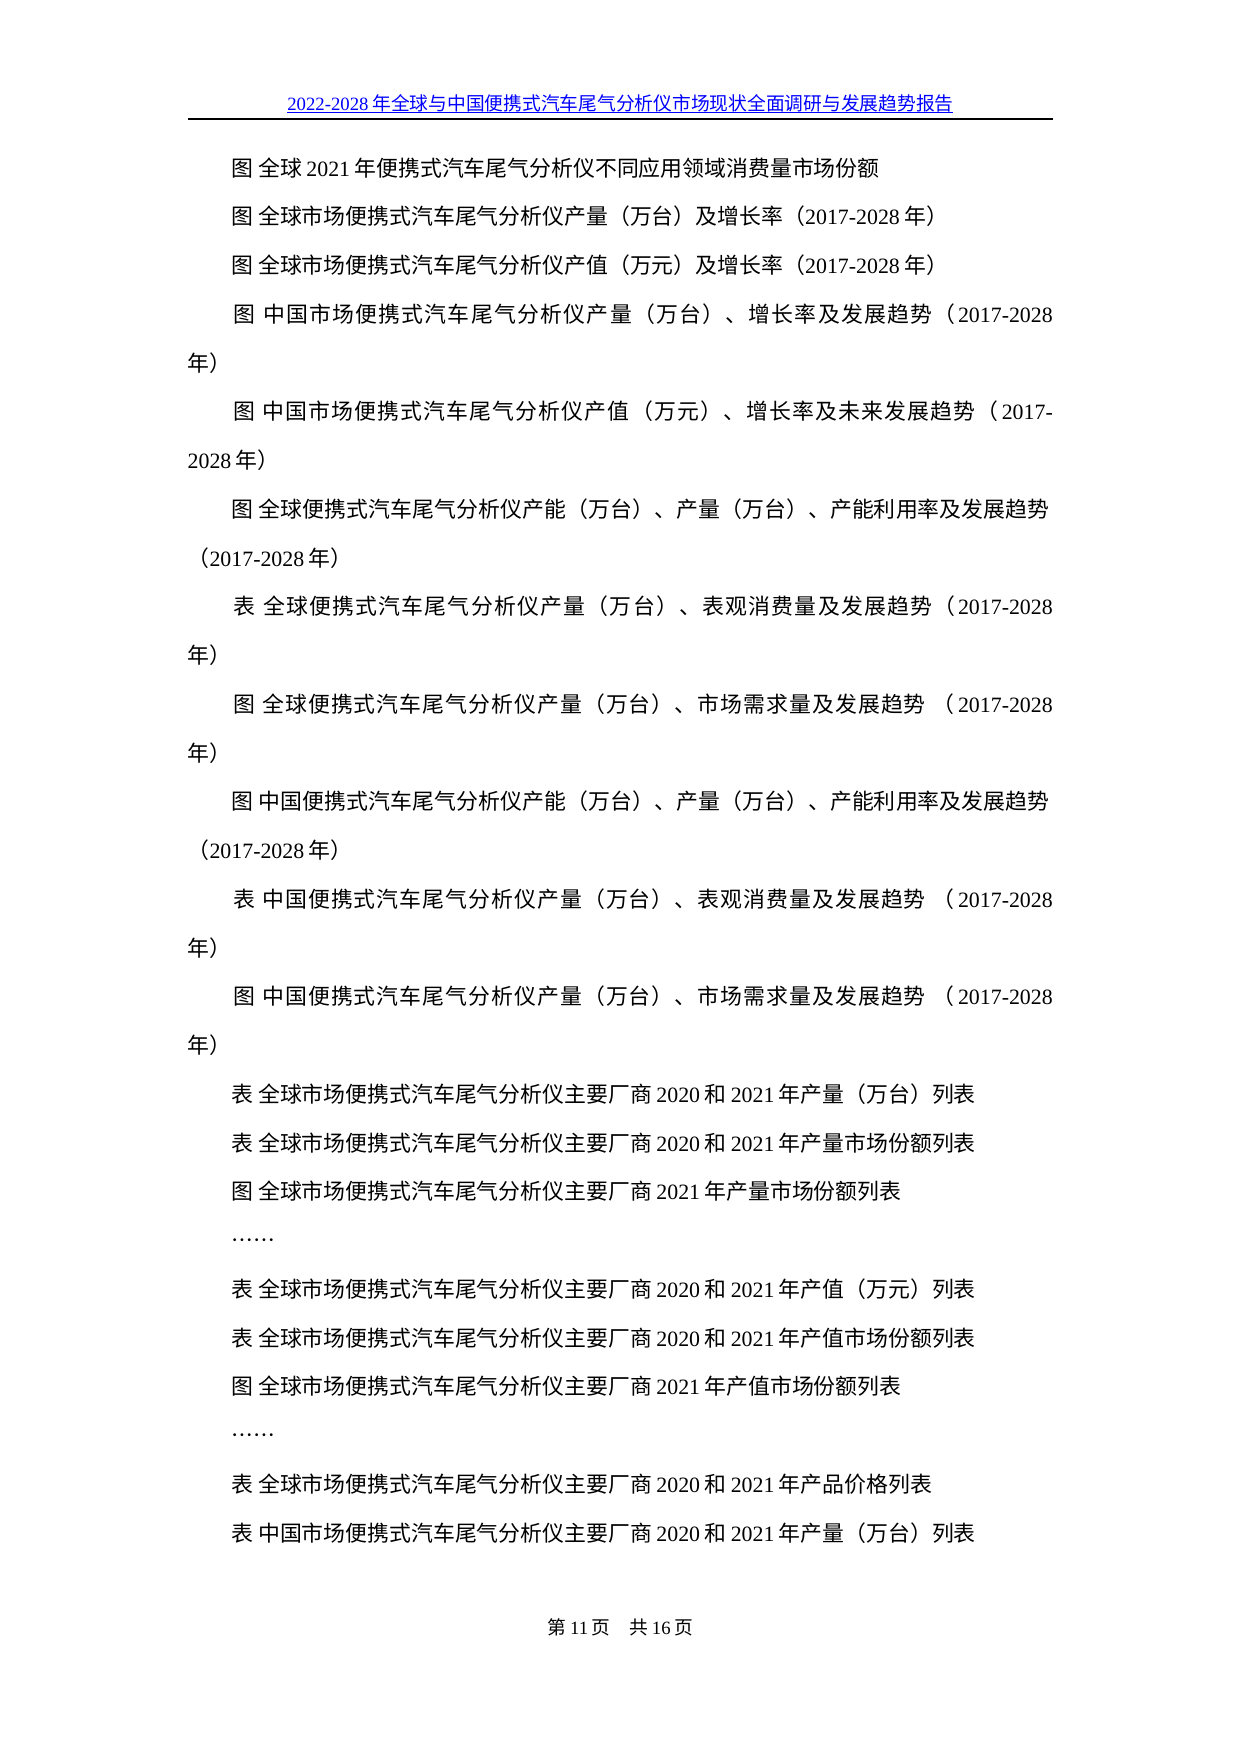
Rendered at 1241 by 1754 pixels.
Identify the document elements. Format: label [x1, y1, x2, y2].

text [187, 150, 1053, 1548]
